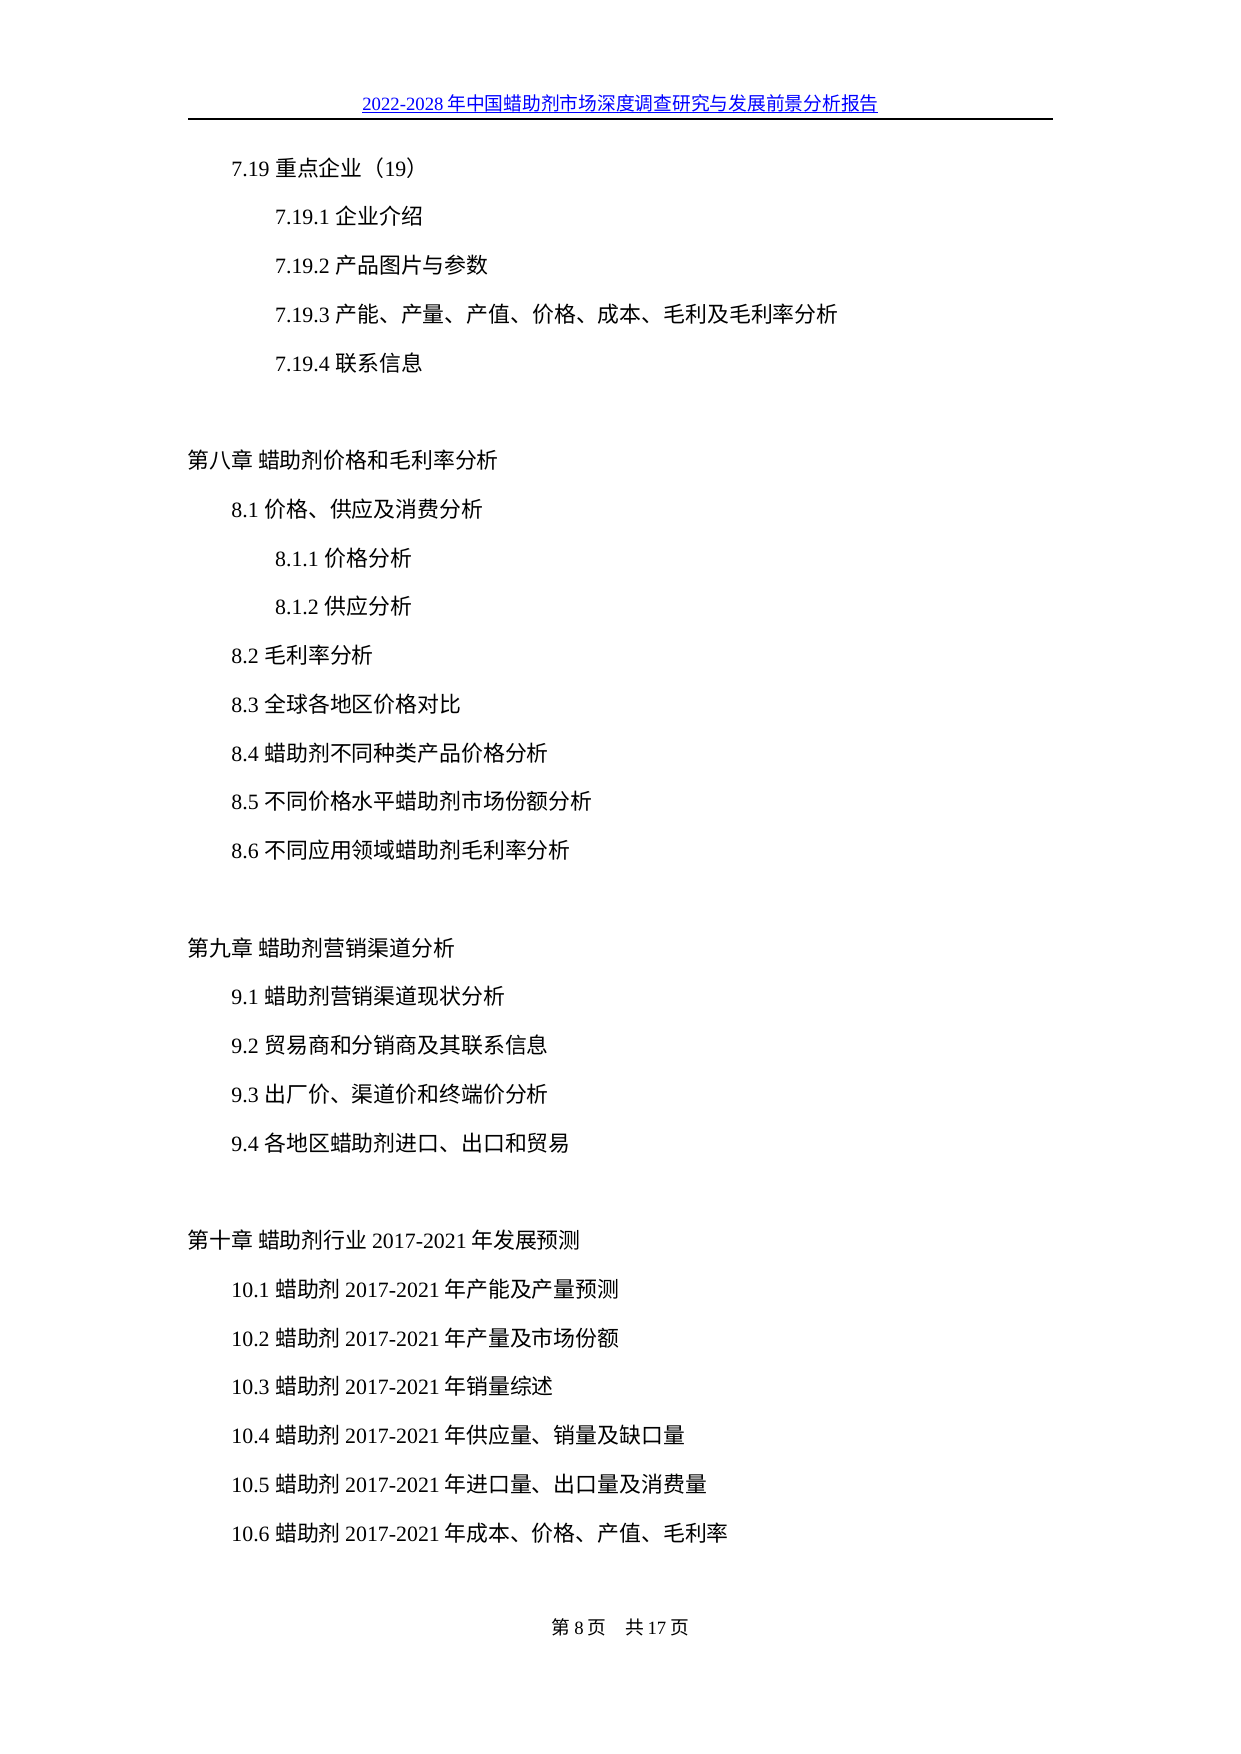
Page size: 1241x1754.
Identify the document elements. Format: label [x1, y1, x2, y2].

text [187, 150, 1053, 1548]
